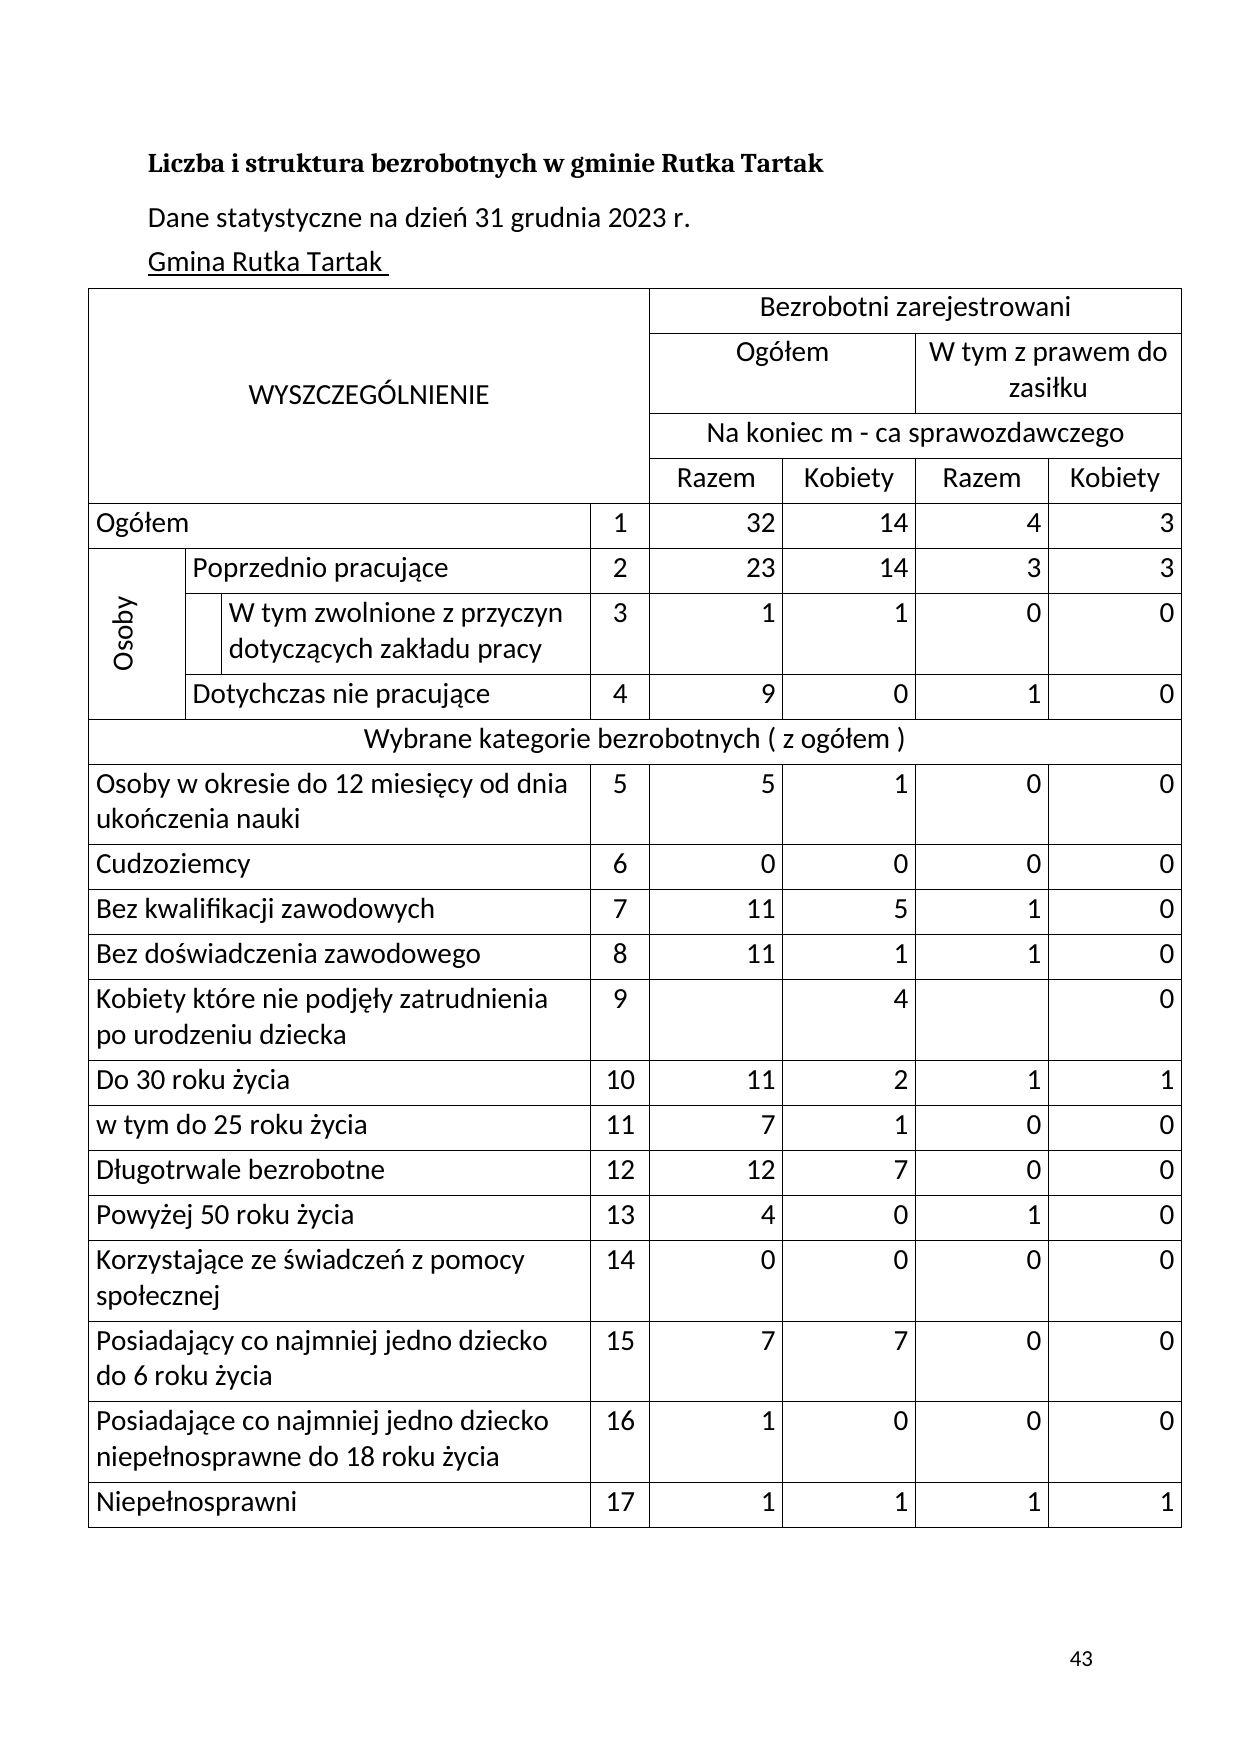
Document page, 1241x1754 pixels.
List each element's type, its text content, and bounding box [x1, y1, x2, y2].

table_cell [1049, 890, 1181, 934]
text Dane statystyczne na dzień 31 grudnia 2023 r. [148, 199, 1093, 235]
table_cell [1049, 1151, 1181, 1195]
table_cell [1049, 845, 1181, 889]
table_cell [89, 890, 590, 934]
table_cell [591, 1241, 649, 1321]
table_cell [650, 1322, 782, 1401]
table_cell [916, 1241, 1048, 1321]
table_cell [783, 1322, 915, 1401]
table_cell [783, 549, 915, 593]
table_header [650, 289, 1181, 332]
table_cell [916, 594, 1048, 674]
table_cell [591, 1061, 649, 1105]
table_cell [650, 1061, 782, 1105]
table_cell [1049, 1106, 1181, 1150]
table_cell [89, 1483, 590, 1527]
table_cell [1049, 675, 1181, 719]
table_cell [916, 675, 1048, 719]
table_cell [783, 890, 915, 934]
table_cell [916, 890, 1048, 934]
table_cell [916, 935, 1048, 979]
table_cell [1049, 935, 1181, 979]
text Gmina Rutka Tartak [148, 243, 1093, 279]
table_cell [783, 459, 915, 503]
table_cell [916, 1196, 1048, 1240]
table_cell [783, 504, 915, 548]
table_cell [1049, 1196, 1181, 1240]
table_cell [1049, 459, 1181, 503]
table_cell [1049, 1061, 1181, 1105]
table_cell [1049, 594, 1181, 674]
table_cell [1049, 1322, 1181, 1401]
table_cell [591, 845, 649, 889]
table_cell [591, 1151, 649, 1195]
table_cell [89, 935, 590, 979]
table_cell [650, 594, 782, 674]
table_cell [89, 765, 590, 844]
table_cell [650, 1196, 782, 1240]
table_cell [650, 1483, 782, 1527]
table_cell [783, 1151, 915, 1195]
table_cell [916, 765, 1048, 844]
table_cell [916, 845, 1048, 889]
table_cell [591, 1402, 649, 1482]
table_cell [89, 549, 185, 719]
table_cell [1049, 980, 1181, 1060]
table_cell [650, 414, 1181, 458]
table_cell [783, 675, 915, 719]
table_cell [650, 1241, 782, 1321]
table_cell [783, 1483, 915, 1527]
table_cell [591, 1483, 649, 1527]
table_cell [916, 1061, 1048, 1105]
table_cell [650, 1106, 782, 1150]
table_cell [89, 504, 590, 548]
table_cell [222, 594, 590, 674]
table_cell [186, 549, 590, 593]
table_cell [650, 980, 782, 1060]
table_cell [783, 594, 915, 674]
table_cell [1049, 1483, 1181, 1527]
subtitle Liczba i struktura bezrobotnych w gminie Rutka Tartak [148, 148, 1093, 179]
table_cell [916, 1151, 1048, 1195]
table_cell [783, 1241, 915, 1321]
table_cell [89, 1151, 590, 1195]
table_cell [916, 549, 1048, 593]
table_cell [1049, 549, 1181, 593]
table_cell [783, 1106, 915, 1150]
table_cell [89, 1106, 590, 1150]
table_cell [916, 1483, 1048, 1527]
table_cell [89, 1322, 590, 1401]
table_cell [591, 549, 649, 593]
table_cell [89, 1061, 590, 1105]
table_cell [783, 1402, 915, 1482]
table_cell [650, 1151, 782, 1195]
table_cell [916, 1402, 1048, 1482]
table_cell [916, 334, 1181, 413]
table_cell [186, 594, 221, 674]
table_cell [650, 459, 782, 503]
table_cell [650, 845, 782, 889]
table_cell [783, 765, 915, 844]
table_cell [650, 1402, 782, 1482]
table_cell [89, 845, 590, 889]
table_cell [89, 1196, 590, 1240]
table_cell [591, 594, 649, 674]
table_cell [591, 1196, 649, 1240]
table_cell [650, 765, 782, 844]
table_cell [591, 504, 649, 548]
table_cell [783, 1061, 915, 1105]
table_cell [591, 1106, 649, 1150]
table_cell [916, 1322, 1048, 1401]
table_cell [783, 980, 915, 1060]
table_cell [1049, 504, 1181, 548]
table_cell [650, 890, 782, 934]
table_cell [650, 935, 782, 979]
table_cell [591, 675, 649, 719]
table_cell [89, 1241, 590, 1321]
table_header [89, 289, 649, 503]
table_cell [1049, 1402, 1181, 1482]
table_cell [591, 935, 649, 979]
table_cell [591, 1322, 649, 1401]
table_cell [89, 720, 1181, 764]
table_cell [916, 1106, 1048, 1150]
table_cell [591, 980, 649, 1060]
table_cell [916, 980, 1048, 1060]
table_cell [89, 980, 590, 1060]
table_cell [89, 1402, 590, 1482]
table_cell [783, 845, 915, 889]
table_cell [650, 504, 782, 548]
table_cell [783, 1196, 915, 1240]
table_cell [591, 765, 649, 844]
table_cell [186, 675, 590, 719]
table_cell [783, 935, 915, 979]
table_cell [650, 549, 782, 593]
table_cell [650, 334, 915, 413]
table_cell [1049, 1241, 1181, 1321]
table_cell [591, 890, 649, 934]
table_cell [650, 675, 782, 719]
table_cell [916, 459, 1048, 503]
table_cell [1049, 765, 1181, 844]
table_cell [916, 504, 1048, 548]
